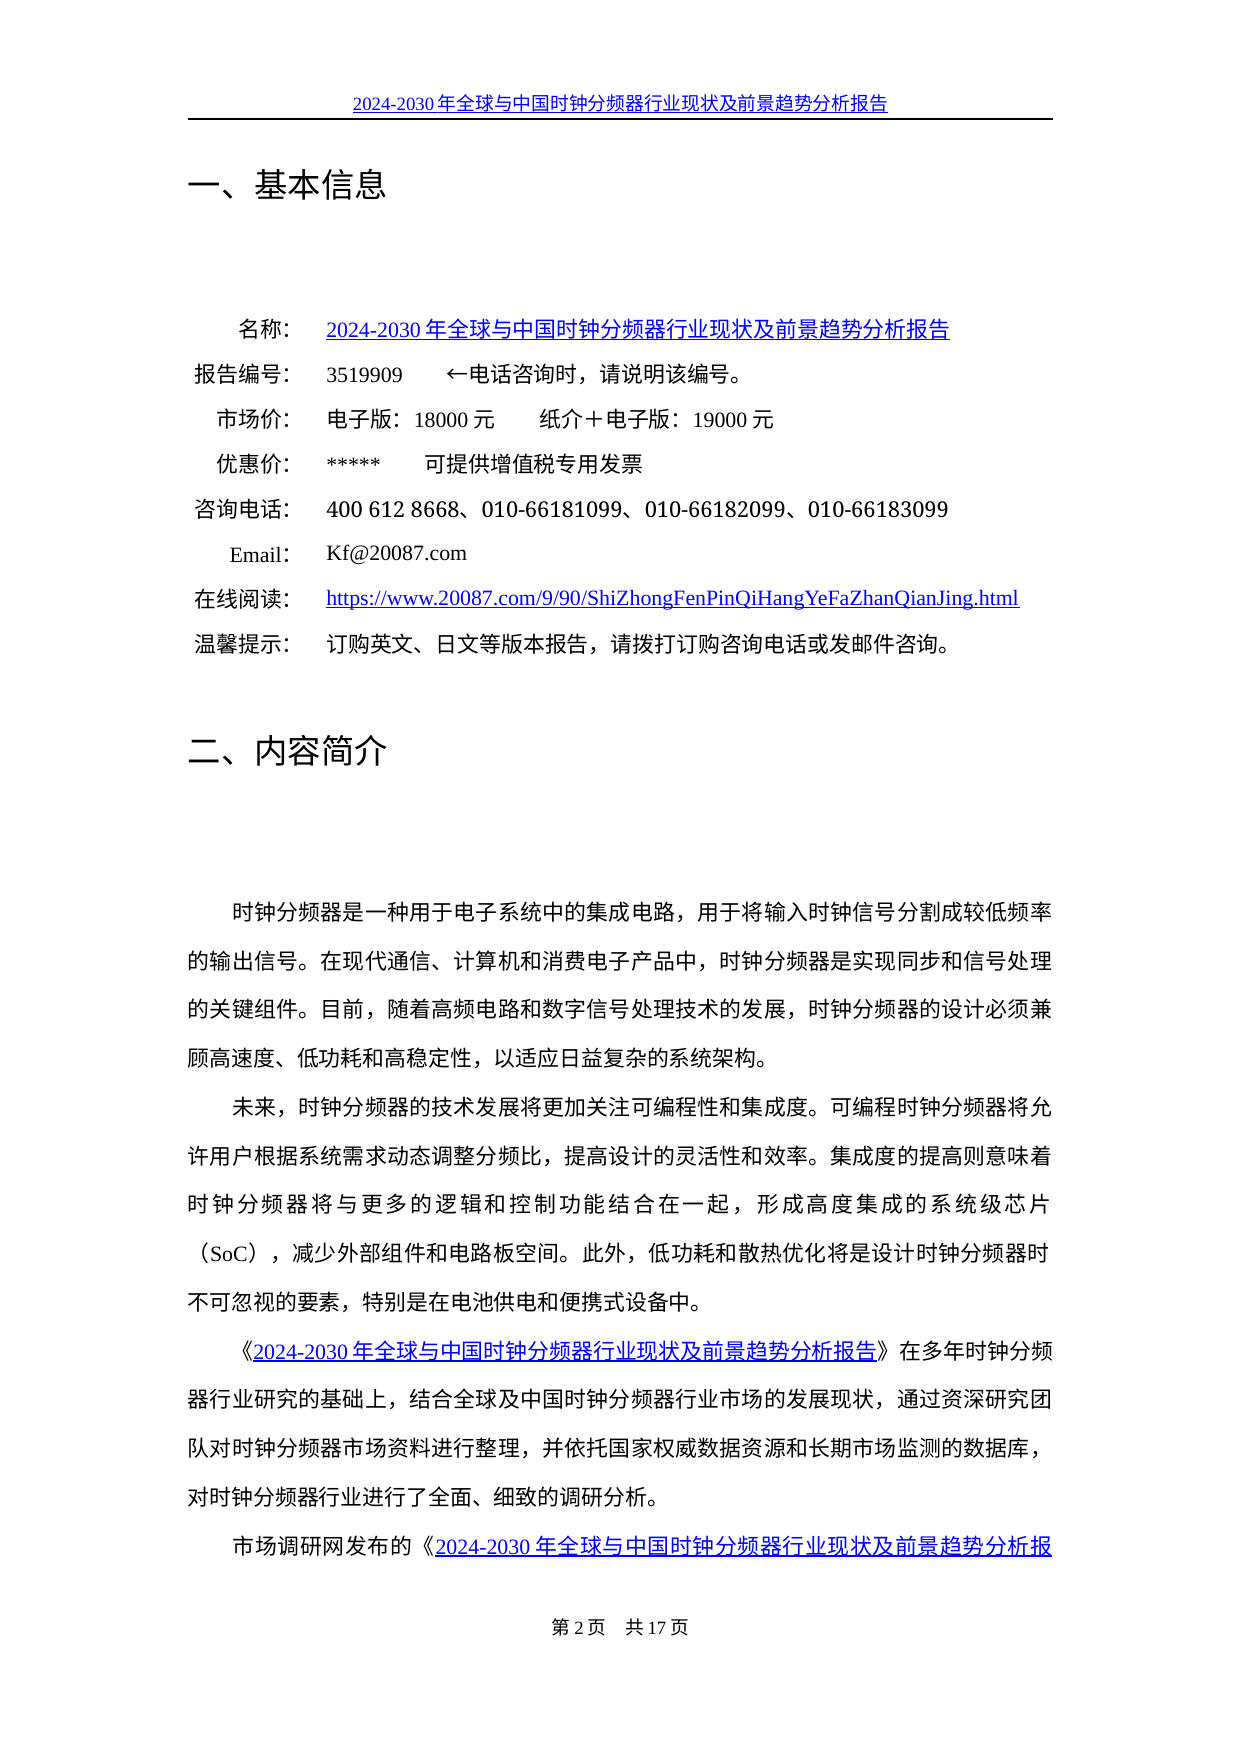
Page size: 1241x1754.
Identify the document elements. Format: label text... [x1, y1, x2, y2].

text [187, 894, 1053, 1561]
table_cell 订购英文、日文等版本报告，请拨打订购咨询电话或发邮件咨询。 [315, 627, 1073, 672]
table_cell 400 612 8668、010-66181099、010-66182099、010-66183099 [315, 492, 1073, 537]
table_cell [315, 582, 1073, 627]
table_cell ***** 可提供增值税专用发票 [315, 447, 1073, 492]
title 二、内容简介 [187, 717, 1053, 782]
table_cell 咨询电话： [167, 492, 315, 537]
table_cell 优惠价： [167, 447, 315, 492]
table_cell Email： [167, 537, 315, 582]
title 一、基本信息 [187, 150, 1053, 215]
table_cell 在线阅读： [167, 582, 315, 627]
table_header 2024-2030年全球与中国时钟分频器行业现状及前景趋势分析报告 [315, 312, 1073, 357]
table_cell 报告编号： [167, 357, 315, 402]
table_header 名称： [167, 312, 315, 357]
table_cell 3519909 ←电话咨询时，请说明该编号。 [315, 357, 1073, 402]
table_cell 市场价： [167, 402, 315, 447]
table_cell 电子版：18000 元 纸介＋电子版：19000 元 [315, 402, 1073, 447]
table_cell Kf@20087.com [315, 537, 1073, 582]
table_cell 温馨提示： [167, 627, 315, 672]
